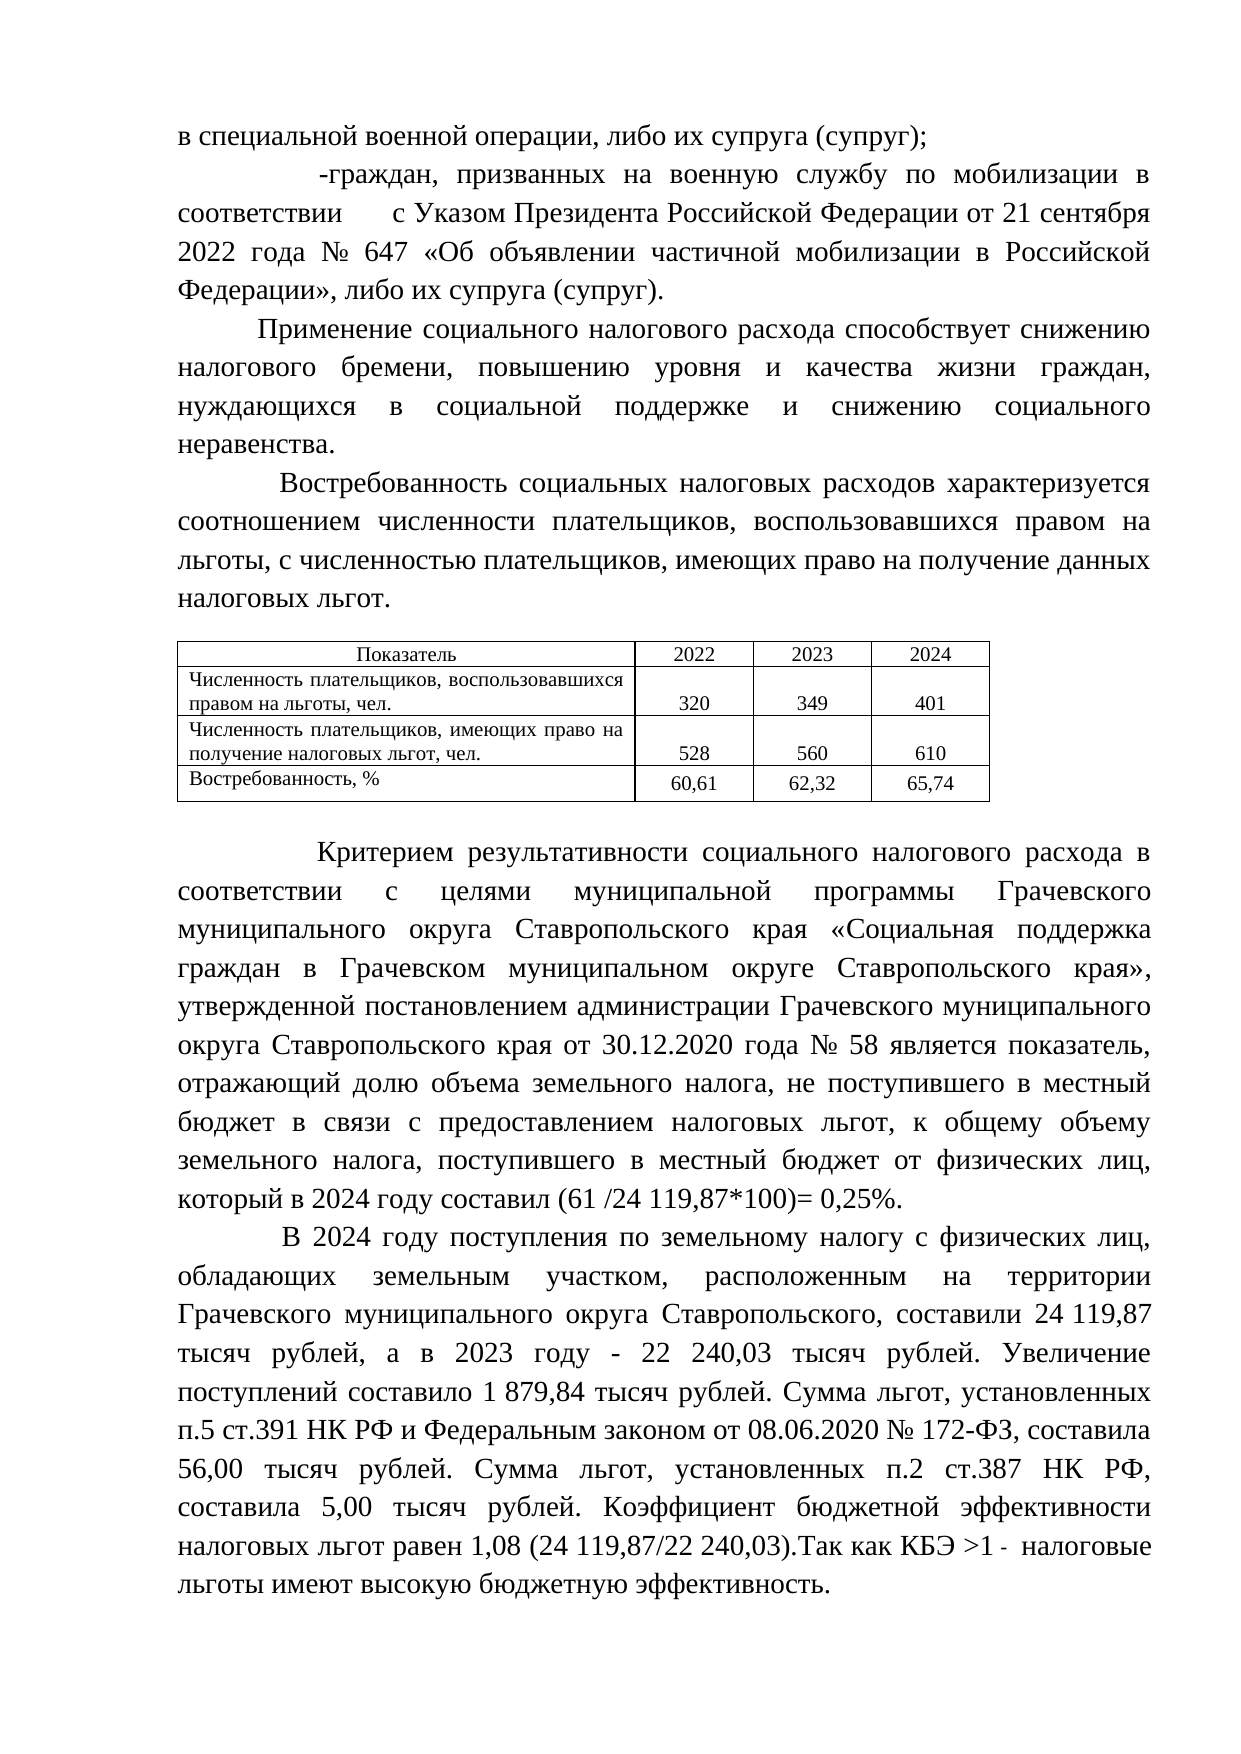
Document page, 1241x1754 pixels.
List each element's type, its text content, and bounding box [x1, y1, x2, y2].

table_header 2024 [872, 642, 989, 666]
table_cell Численность плательщиков, имеющих право на получение налоговых льгот, чел. [178, 716, 634, 764]
table_cell 349 [754, 667, 871, 715]
table_cell 320 [636, 667, 753, 715]
text Критерием результативности социального налогового расхода в соответствии с целями муниципальной программы Грачевского муниципального округа Ставропольского края «Социальная поддержка граждан в Грачевском муниципальном округе Ставропольского края», утвержденной постановлением администрации Грачевского муниципального округа Ставропольского края от 30.12.2020 года № 58 является показатель, отражающий долю объема земельного налога, не поступившего в местный бюджет в связи с предоставлением налоговых льгот, к общему объему земельного налога, поступившего в местный бюджет от физических лиц, который в 2024 году составил (61 /24 119,87*100)= 0,25%. [177, 834, 1152, 1214]
table_cell 65,74 [872, 766, 989, 801]
text Востребованность социальных налоговых расходов характеризуется соотношением численности плательщиков, воспользовавшихся правом на льготы, с численностью плательщиков, имеющих право на получение данных налоговых льгот. [177, 465, 1152, 614]
table_cell 528 [636, 716, 753, 764]
table_header 2023 [754, 642, 871, 666]
text -граждан, призванных на военную службу по мобилизации в соответствии с Указом Президента Российской Федерации от 21 сентября 2022 года № 647 «Об объявлении частичной мобилизации в Российской Федерации», либо их супруга (супруг). [177, 157, 1152, 306]
table_header Показатель [178, 642, 634, 666]
table_cell Численность плательщиков, воспользовавшихся правом на льготы, чел. [178, 667, 634, 715]
text В 2024 году поступления по земельному налогу с физических лиц, обладающих земельным участком, расположенным на территории Грачевского муниципального округа Ставропольского, составили 24 119,87 тысяч рублей, а в 2023 году - 22 240,03 тысяч рублей. Увеличение поступлений составило 1 879,84 тысяч рублей. Сумма льгот, установленных п.5 ст.391 НК РФ и Федеральным законом от 08.06.2020 № 172-ФЗ, составила 56,00 тысяч рублей. Сумма льгот, установленных п.2 ст.387 НК РФ, составила 5,00 тысяч рублей. Коэффициент бюджетной эффективности налоговых льгот равен 1,08 (24 119,87/22 240,03).Так как КБЭ >1 - налоговые льготы имеют высокую бюджетную эффективность. [177, 1219, 1152, 1600]
table_header 2022 [636, 642, 753, 666]
table_cell Востребованность, % [178, 766, 634, 801]
text в специальной военной операции, либо их супруга (супруг); [177, 118, 1152, 152]
table_cell 610 [872, 716, 989, 764]
text Применение социального налогового расхода способствует снижению налогового бремени, повышению уровня и качества жизни граждан, нуждающихся в социальной поддержке и снижению социального неравенства. [177, 311, 1152, 460]
table_cell 401 [872, 667, 989, 715]
table_cell 62,32 [754, 766, 871, 801]
table_cell 60,61 [636, 766, 753, 801]
table_cell 560 [754, 716, 871, 764]
